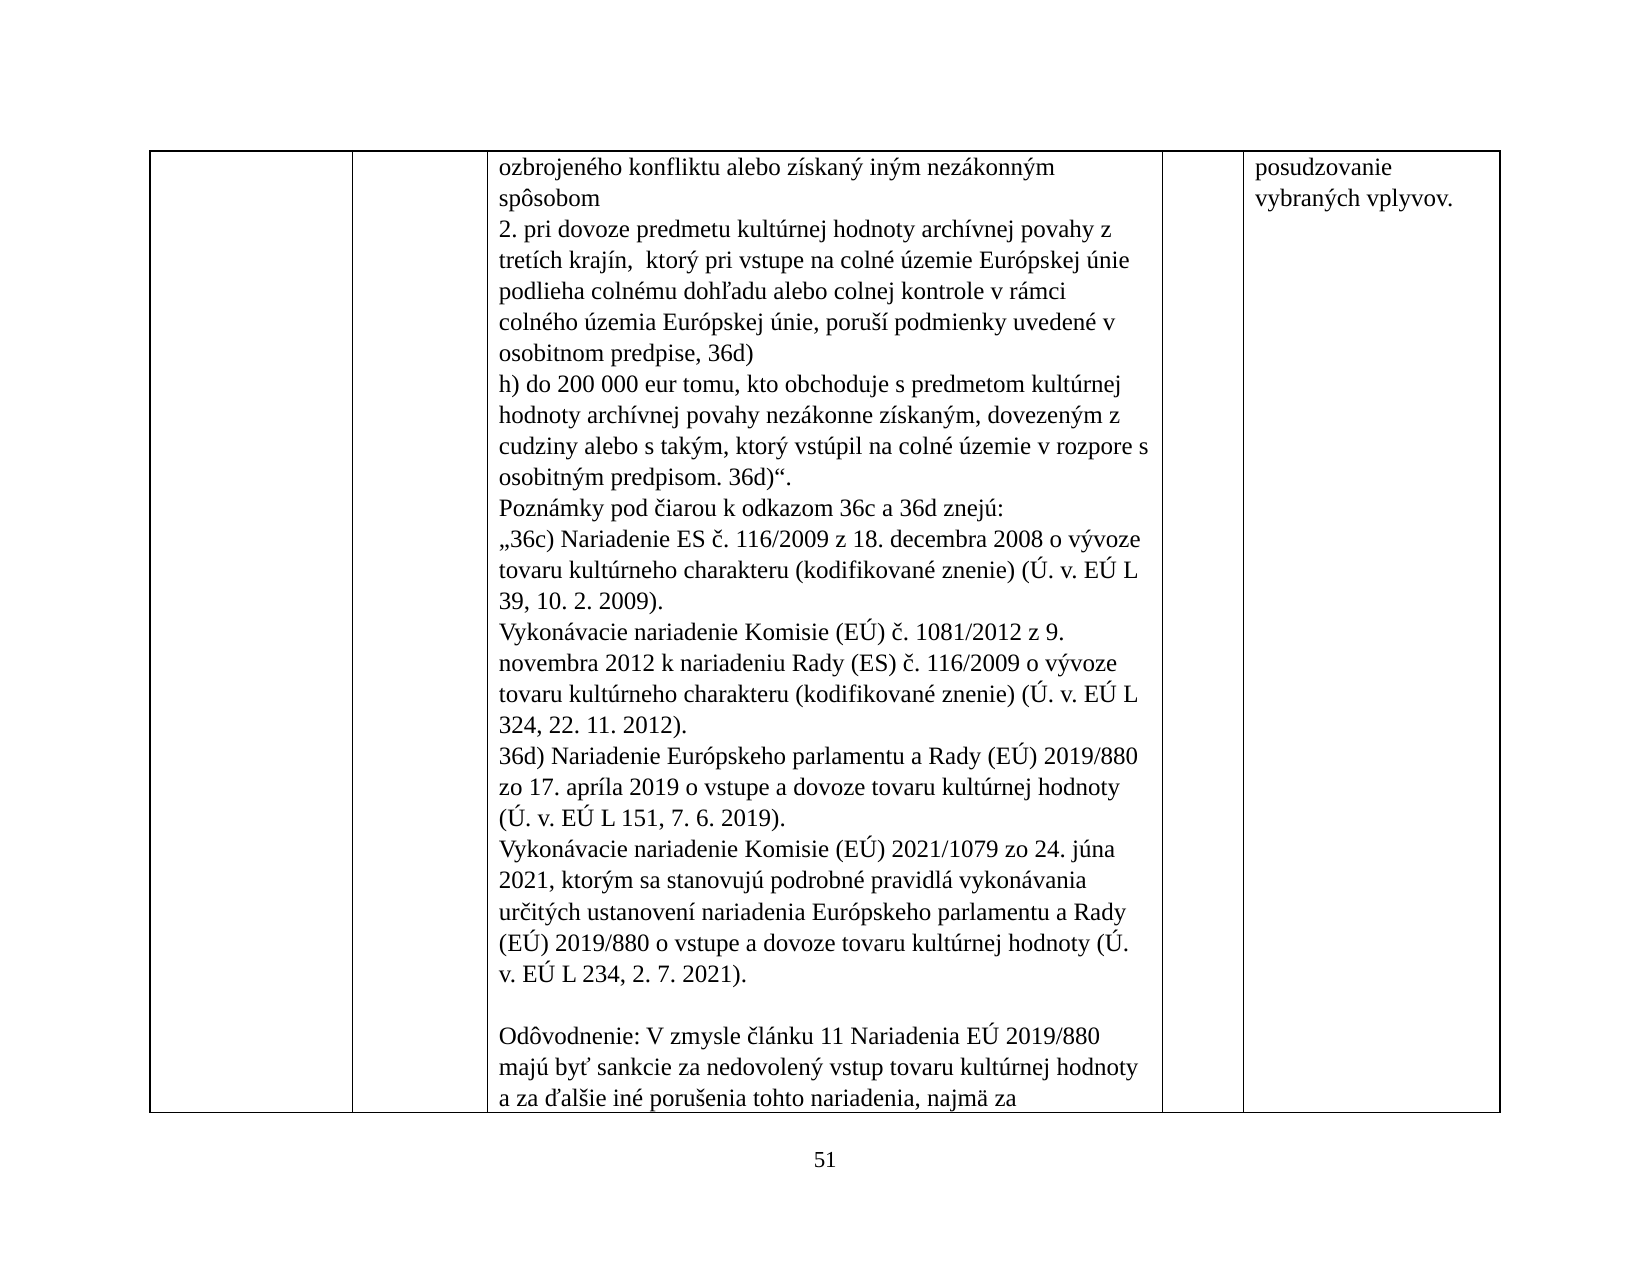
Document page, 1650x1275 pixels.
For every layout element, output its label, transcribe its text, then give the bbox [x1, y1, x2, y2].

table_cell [151, 152, 352, 1112]
table_cell O [353, 152, 487, 1112]
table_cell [1244, 152, 1499, 1112]
table_cell N [1163, 152, 1243, 1112]
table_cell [488, 152, 1162, 1112]
